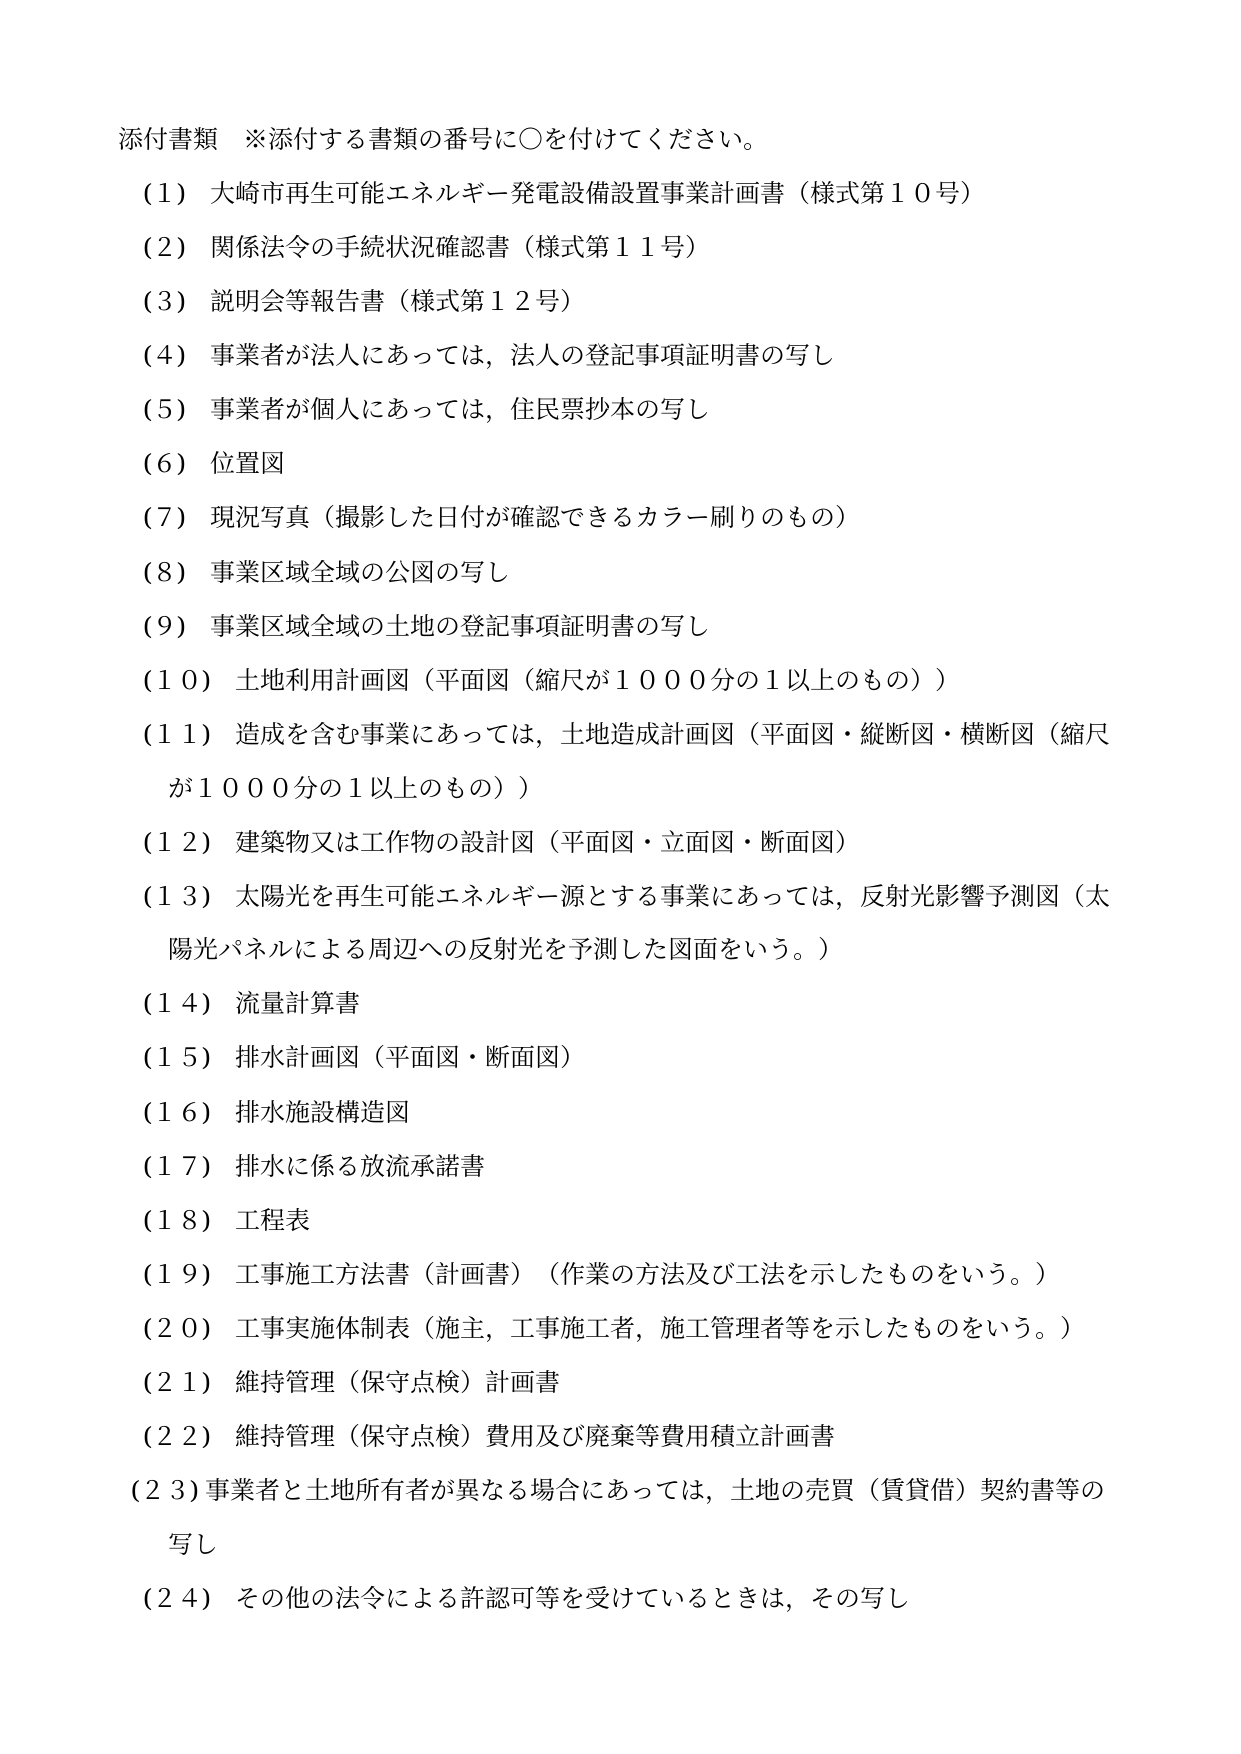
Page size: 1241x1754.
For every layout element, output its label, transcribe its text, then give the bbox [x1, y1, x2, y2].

text (４) 事業者が法人にあっては，法人の登記事項証明書の写し [118, 336, 1122, 372]
text (１４) 流量計算書 [118, 984, 1122, 1020]
text (１６) 排水施設構造図 [118, 1092, 1122, 1128]
text (１０) 土地利用計画図（平面図（縮尺が１０００分の１以上のもの）） [118, 660, 1122, 696]
text (２) 関係法令の手続状況確認書（様式第１１号） [118, 228, 1122, 264]
text (８) 事業区域全域の公図の写し [118, 552, 1122, 588]
text (１) 大崎市再生可能エネルギー発電設備設置事業計画書（様式第１０号） [118, 174, 1122, 210]
text (２２) 維持管理（保守点検）費用及び廃棄等費用積立計画書 [118, 1417, 1122, 1453]
text (２４) その他の法令による許認可等を受けているときは，その写し [118, 1578, 1122, 1614]
text (１２) 建築物又は工作物の設計図（平面図・立面図・断面図） [118, 822, 1122, 858]
text (３) 説明会等報告書（様式第１２号） [118, 282, 1122, 318]
text (２０) 工事実施体制表（施主，工事施工者，施工管理者等を示したものをいう。） [118, 1308, 1122, 1344]
text (１３) 太陽光を再生可能エネルギー源とする事業にあっては，反射光影響予測図（太陽光パネルによる周辺への反射光を予測した図面をいう。） [118, 876, 1122, 966]
text (１７) 排水に係る放流承諾書 [118, 1146, 1122, 1182]
text (２３) 事業者と土地所有者が異なる場合にあっては，土地の売買（賃貸借）契約書等の写し [118, 1471, 1122, 1561]
text (５) 事業者が個人にあっては，住民票抄本の写し [118, 390, 1122, 426]
text (７) 現況写真（撮影した日付が確認できるカラー刷りのもの） [118, 498, 1122, 534]
text (６) 位置図 [118, 444, 1122, 480]
text (９) 事業区域全域の土地の登記事項証明書の写し [118, 606, 1122, 642]
text (２１) 維持管理（保守点検）計画書 [118, 1362, 1122, 1398]
text (１１) 造成を含む事業にあっては，土地造成計画図（平面図・縦断図・横断図（縮尺が１０００分の１以上のもの）） [118, 714, 1122, 804]
text (１５) 排水計画図（平面図・断面図） [118, 1038, 1122, 1074]
text (１８) 工程表 [118, 1200, 1122, 1236]
text 添付書類 ※添付する書類の番号に○を付けてください。 [118, 120, 1122, 156]
text (１９) 工事施工方法書（計画書）（作業の方法及び工法を示したものをいう。） [118, 1254, 1122, 1290]
